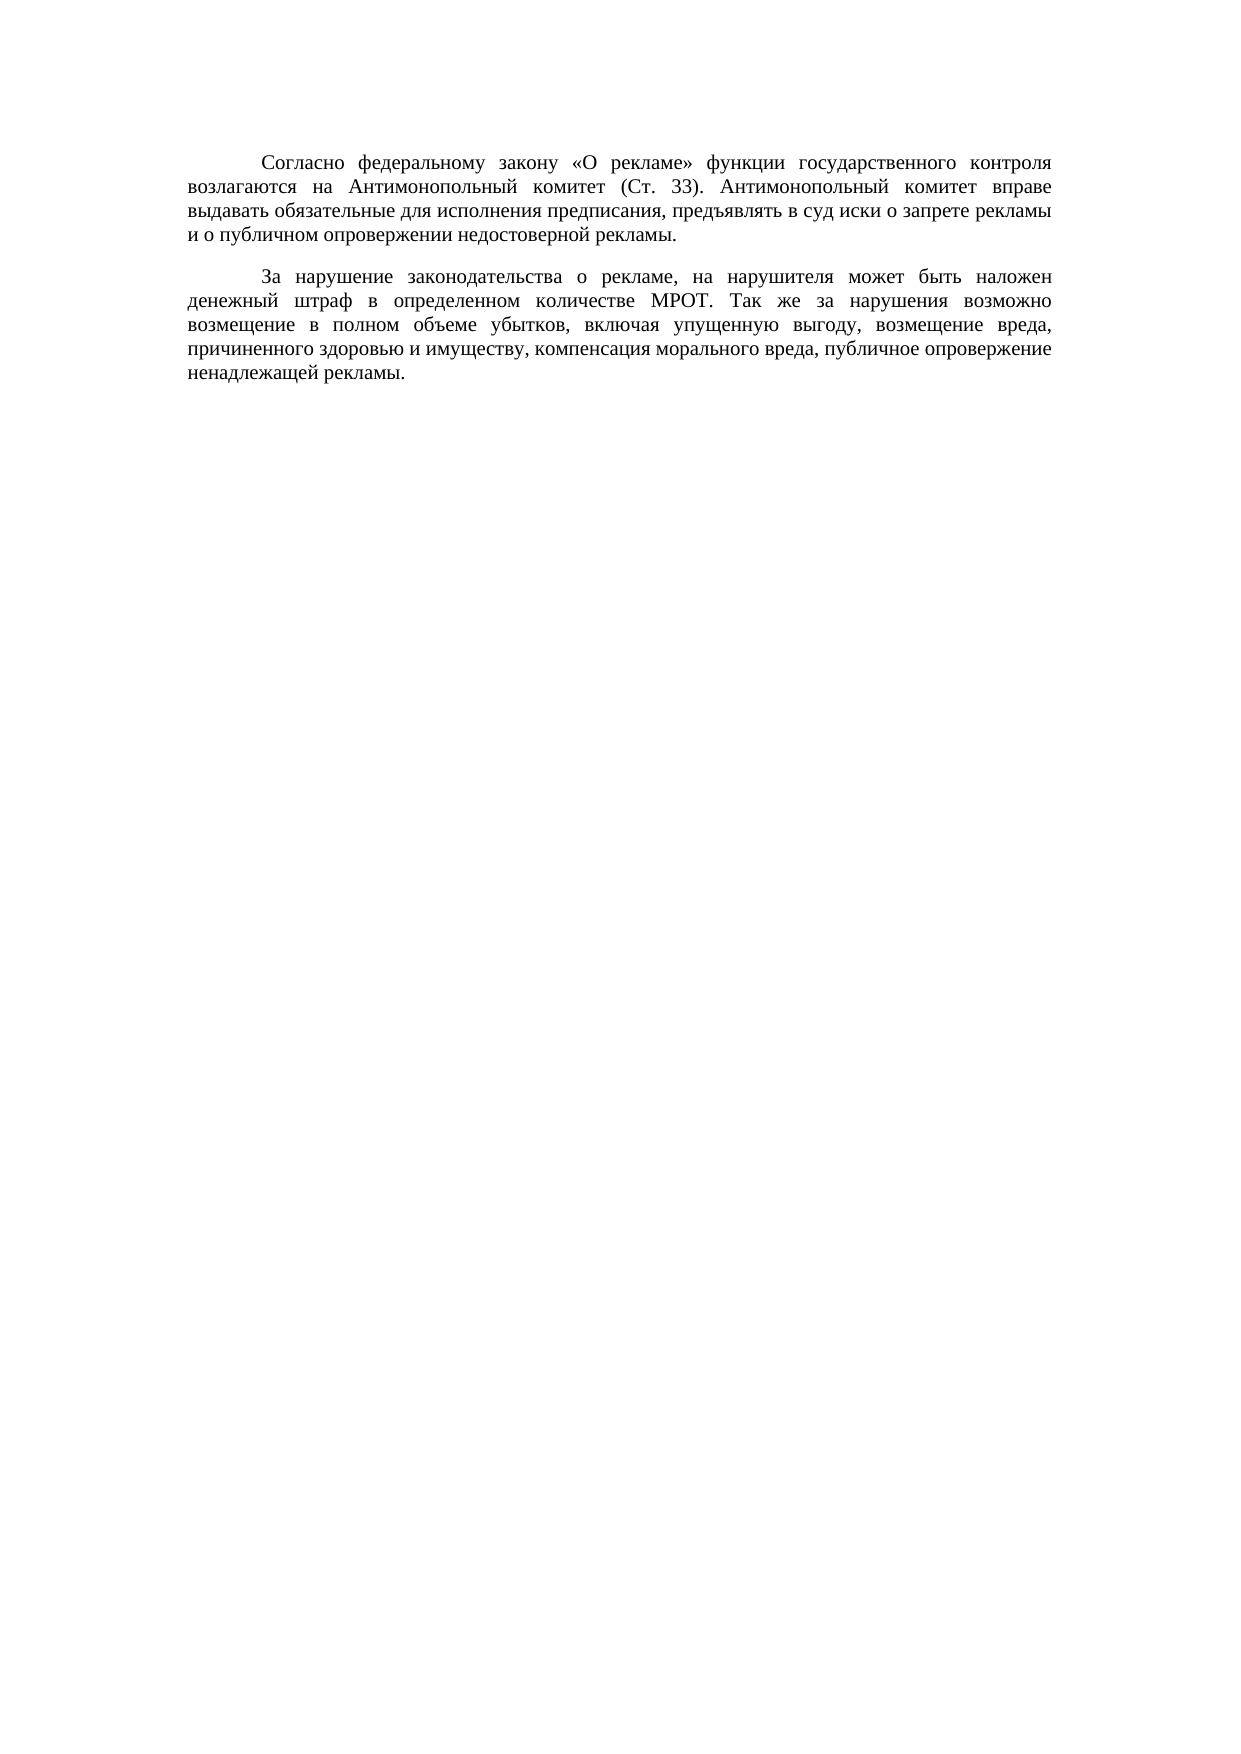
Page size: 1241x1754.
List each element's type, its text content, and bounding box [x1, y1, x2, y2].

text За нарушение законодательства о рекламе, на нарушителя может быть наложен денежный штраф в определенном количестве МРОТ. Так же за нарушения возможно возмещение в полном объеме убытков, включая упущенную выгоду, возмещение вреда, причиненного здоровью и имуществу, компенсация морального вреда, публичное опровержение ненадлежащей рекламы. [187, 264, 1053, 384]
text Согласно федеральному закону «О рекламе» функции государственного контроля возлагаются на Антимонопольный комитет (Ст. 33). Антимонопольный комитет вправе выдавать обязательные для исполнения предписания, предъявлять в суд иски о запрете рекламы и о публичном опровержении недостоверной рекламы. [187, 150, 1053, 246]
